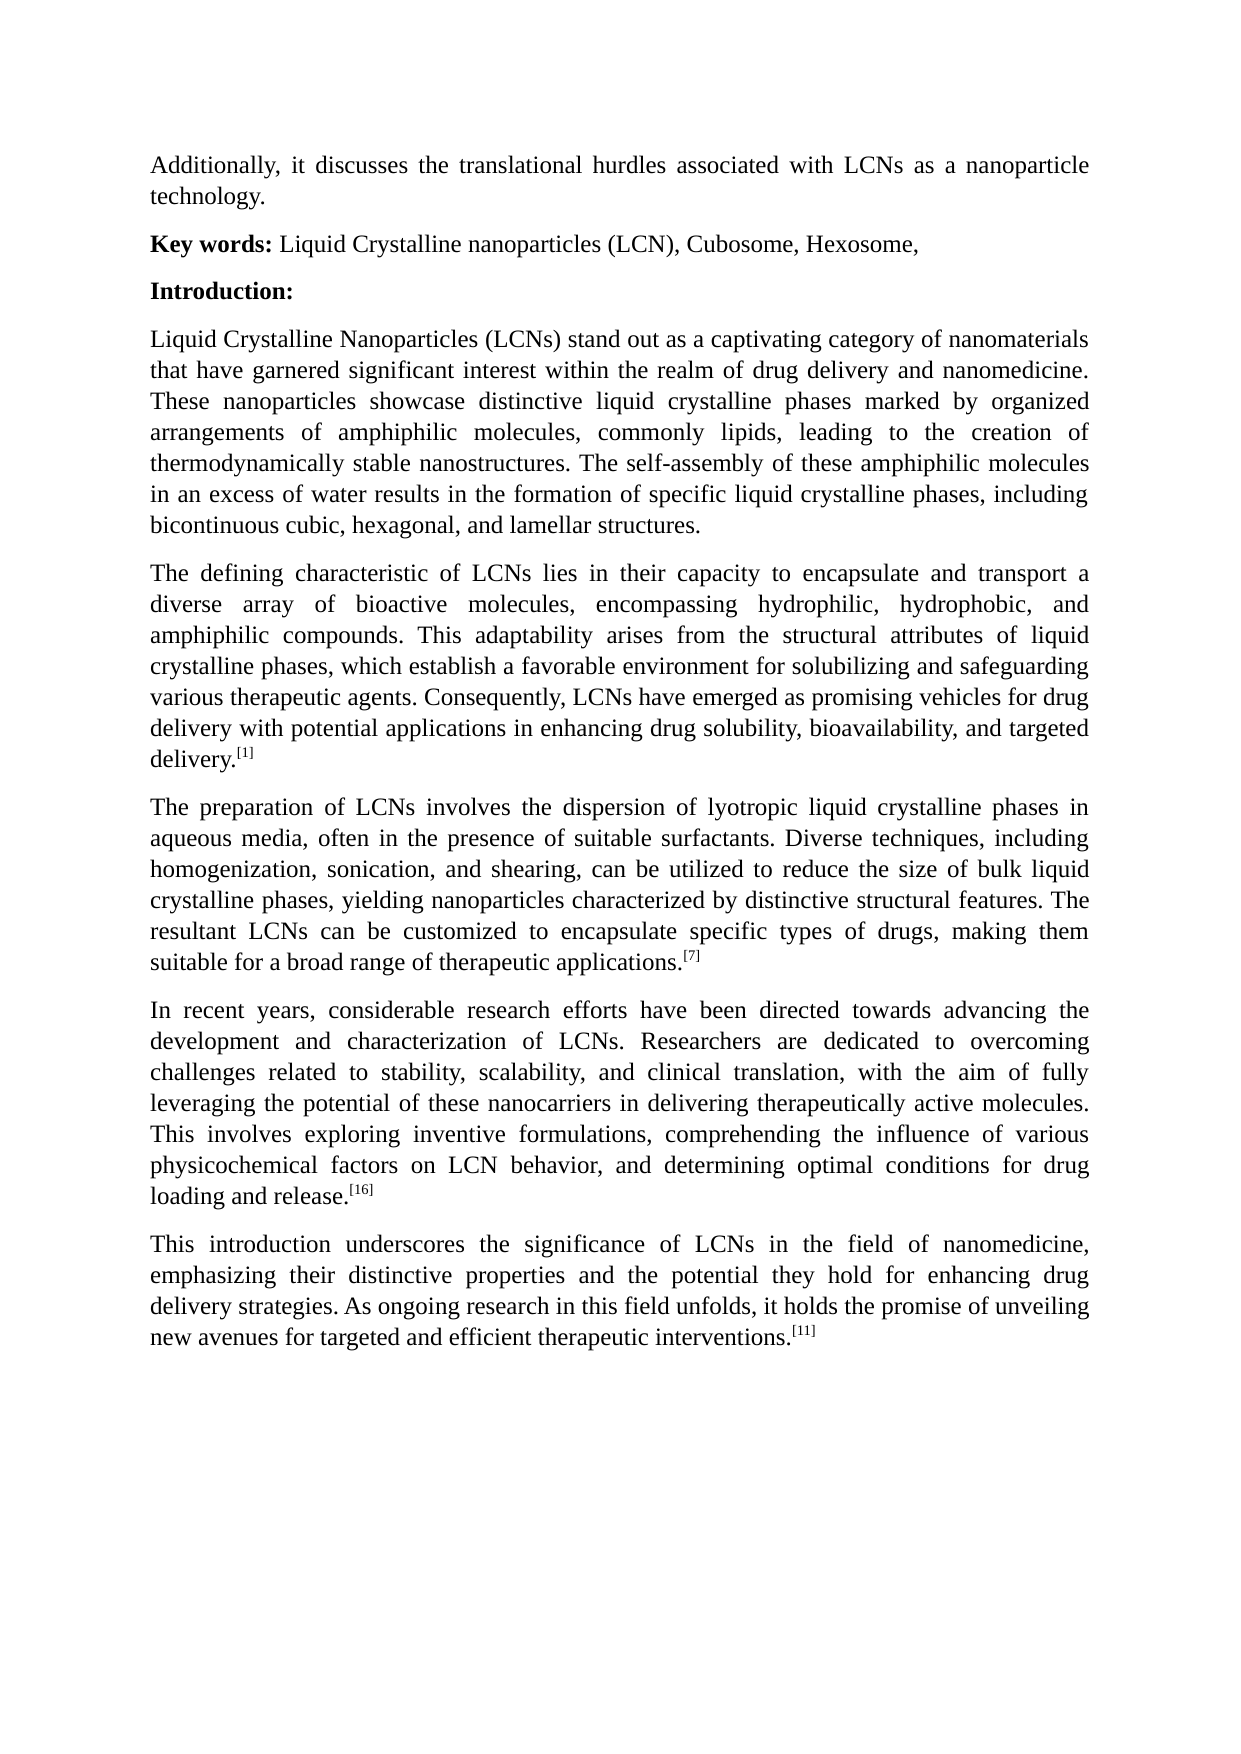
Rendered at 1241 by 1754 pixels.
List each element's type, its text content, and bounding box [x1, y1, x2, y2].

text This introduction underscores the significance of LCNs in the field of nanomedicine, emphasizing their distinctive properties and the potential they hold for enhancing drug delivery strategies. As ongoing research in this field unfolds, it holds the promise of unveiling new avenues for targeted and efficient therapeutic interventions.[11] [150, 1229, 1090, 1351]
text Liquid Crystalline Nanoparticles (LCNs) stand out as a captivating category of nanomaterials that have garnered significant interest within the realm of drug delivery and nanomedicine. These nanoparticles showcase distinctive liquid crystalline phases marked by organized arrangements of amphiphilic molecules, commonly lipids, leading to the creation of thermodynamically stable nanostructures. The self-assembly of these amphiphilic molecules in an excess of water results in the formation of specific liquid crystalline phases, including bicontinuous cubic, hexagonal, and lamellar structures. [150, 324, 1090, 539]
text The defining characteristic of LCNs lies in their capacity to encapsulate and transport a diverse array of bioactive molecules, encompassing hydrophilic, hydrophobic, and amphiphilic compounds. This adaptability arises from the structural attributes of liquid crystalline phases, which establish a favorable environment for solubilizing and safeguarding various therapeutic agents. Consequently, LCNs have emerged as promising vehicles for drug delivery with potential applications in enhancing drug solubility, bioavailability, and targeted delivery.[1] [150, 558, 1090, 773]
text Key words: Liquid Crystalline nanoparticles (LCN), Cubosome, Hexosome, [150, 229, 1090, 257]
text Introduction: [150, 276, 1090, 305]
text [150, 150, 1090, 210]
text In recent years, considerable research efforts have been directed towards advancing the development and characterization of LCNs. Researchers are dedicated to overcoming challenges related to stability, scalability, and clinical translation, with the aim of fully leveraging the potential of these nanocarriers in delivering therapeutically active molecules. This involves exploring inventive formulations, comprehending the influence of various physicochemical factors on LCN behavior, and determining optimal conditions for drug loading and release.[16] [150, 995, 1090, 1210]
text The preparation of LCNs involves the dispersion of lyotropic liquid crystalline phases in aqueous media, often in the presence of suitable surfactants. Diverse techniques, including homogenization, sonication, and shearing, can be utilized to reduce the size of bulk liquid crystalline phases, yielding nanoparticles characterized by distinctive structural features. The resultant LCNs can be customized to encapsulate specific types of drugs, making them suitable for a broad range of therapeutic applications.[7] [150, 792, 1090, 976]
